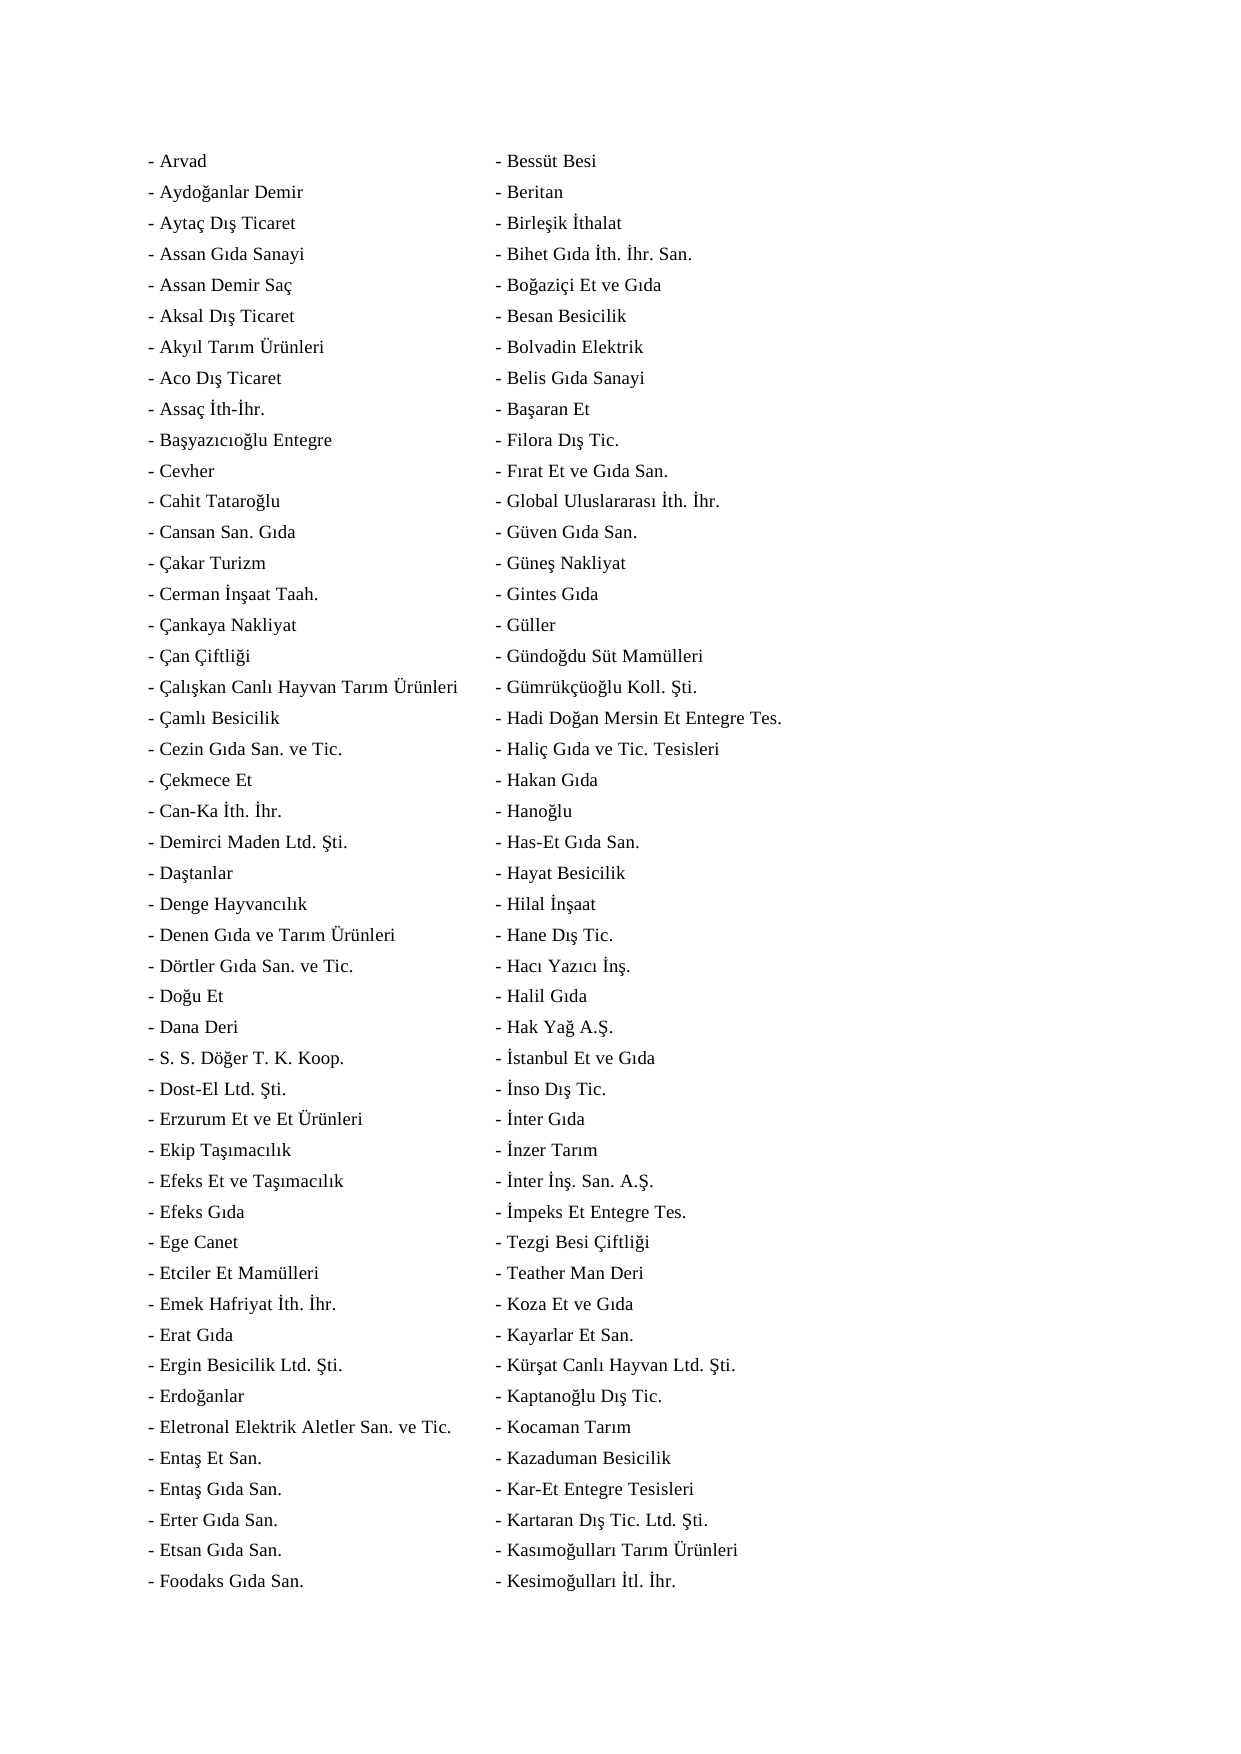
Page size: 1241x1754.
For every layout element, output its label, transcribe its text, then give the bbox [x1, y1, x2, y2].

text - Efeks Gıda - İmpeks Et Entegre Tes. [112, 1198, 1128, 1223]
text - Aydoğanlar Demir - Beritan [112, 178, 1128, 203]
text - Etsan Gıda San. - Kasımoğulları Tarım Ürünleri [112, 1537, 1128, 1562]
text - Aytaç Dış Ticaret - Birleşik İthalat [112, 209, 1128, 234]
text - Erzurum Et ve Et Ürünleri - İnter Gıda [112, 1106, 1128, 1131]
text - Etciler Et Mamülleri - Teather Man Deri [112, 1260, 1128, 1284]
text - Aksal Dış Ticaret - Besan Besicilik [112, 302, 1128, 327]
text - Cansan San. Gıda - Güven Gıda San. [112, 519, 1128, 544]
text - Efeks Et ve Taşımacılık - İnter İnş. San. A.Ş. [112, 1167, 1128, 1192]
text - Çekmece Et - Hakan Gıda [112, 766, 1128, 791]
text - Assan Demir Saç - Boğaziçi Et ve Gıda [112, 271, 1128, 296]
text - Cevher - Fırat Et ve Gıda San. [112, 457, 1128, 482]
text - Cerman İnşaat Taah. - Gintes Gıda [112, 581, 1128, 606]
text - Assan Gıda Sanayi - Bihet Gıda İth. İhr. San. [112, 240, 1128, 265]
text - Ergin Besicilik Ltd. Şti. - Kürşat Canlı Hayvan Ltd. Şti. [112, 1352, 1128, 1377]
text - Dost-El Ltd. Şti. - İnso Dış Tic. [112, 1075, 1128, 1100]
text - Çamlı Besicilik - Hadi Doğan Mersin Et Entegre Tes. [112, 704, 1128, 729]
text - Daştanlar - Hayat Besicilik [112, 859, 1128, 884]
text - Entaş Et San. - Kazaduman Besicilik [112, 1444, 1128, 1469]
text - S. S. Döğer T. K. Koop. - İstanbul Et ve Gıda [112, 1044, 1128, 1069]
text - Erdoğanlar - Kaptanoğlu Dış Tic. [112, 1383, 1128, 1407]
text - Can-Ka İth. İhr. - Hanoğlu [112, 797, 1128, 822]
text - Çankaya Nakliyat - Güller [112, 612, 1128, 637]
text - Akyıl Tarım Ürünleri - Bolvadin Elektrik [112, 333, 1128, 358]
text - Başyazıcıoğlu Entegre - Filora Dış Tic. [112, 426, 1128, 451]
text - Ekip Taşımacılık - İnzer Tarım [112, 1137, 1128, 1162]
text - Erter Gıda San. - Kartaran Dış Tic. Ltd. Şti. [112, 1506, 1128, 1531]
text - Çalışkan Canlı Hayvan Tarım Ürünleri - Gümrükçüoğlu Koll. Şti. [112, 673, 1128, 698]
text - Assaç İth-İhr. - Başaran Et [112, 395, 1128, 420]
text - Eletronal Elektrik Aletler San. ve Tic. - Kocaman Tarım [112, 1413, 1128, 1438]
text - Doğu Et - Halil Gıda [112, 983, 1128, 1008]
text - Çakar Turizm - Güneş Nakliyat [112, 550, 1128, 575]
text - Entaş Gıda San. - Kar-Et Entegre Tesisleri [112, 1475, 1128, 1500]
text - Cezin Gıda San. ve Tic. - Haliç Gıda ve Tic. Tesisleri [112, 735, 1128, 760]
text - Çan Çiftliği - Gündoğdu Süt Mamülleri [112, 643, 1128, 668]
text - Dana Deri - Hak Yağ A.Ş. [112, 1014, 1128, 1039]
text - Aco Dış Ticaret - Belis Gıda Sanayi [112, 364, 1128, 389]
text - Denge Hayvancılık - Hilal İnşaat [112, 890, 1128, 915]
text - Erat Gıda - Kayarlar Et San. [112, 1321, 1128, 1346]
text - Arvad - Bessüt Besi [112, 148, 1128, 173]
text - Dörtler Gıda San. ve Tic. - Hacı Yazıcı İnş. [112, 952, 1128, 977]
text - Foodaks Gıda San. - Kesimoğulları İtl. İhr. [112, 1568, 1128, 1593]
text - Ege Canet - Tezgi Besi Çiftliği [112, 1229, 1128, 1254]
text - Cahit Tataroğlu - Global Uluslararası İth. İhr. [112, 488, 1128, 513]
text - Denen Gıda ve Tarım Ürünleri - Hane Dış Tic. [112, 921, 1128, 946]
text - Emek Hafriyat İth. İhr. - Koza Et ve Gıda [112, 1290, 1128, 1315]
text - Demirci Maden Ltd. Şti. - Has-Et Gıda San. [112, 828, 1128, 853]
